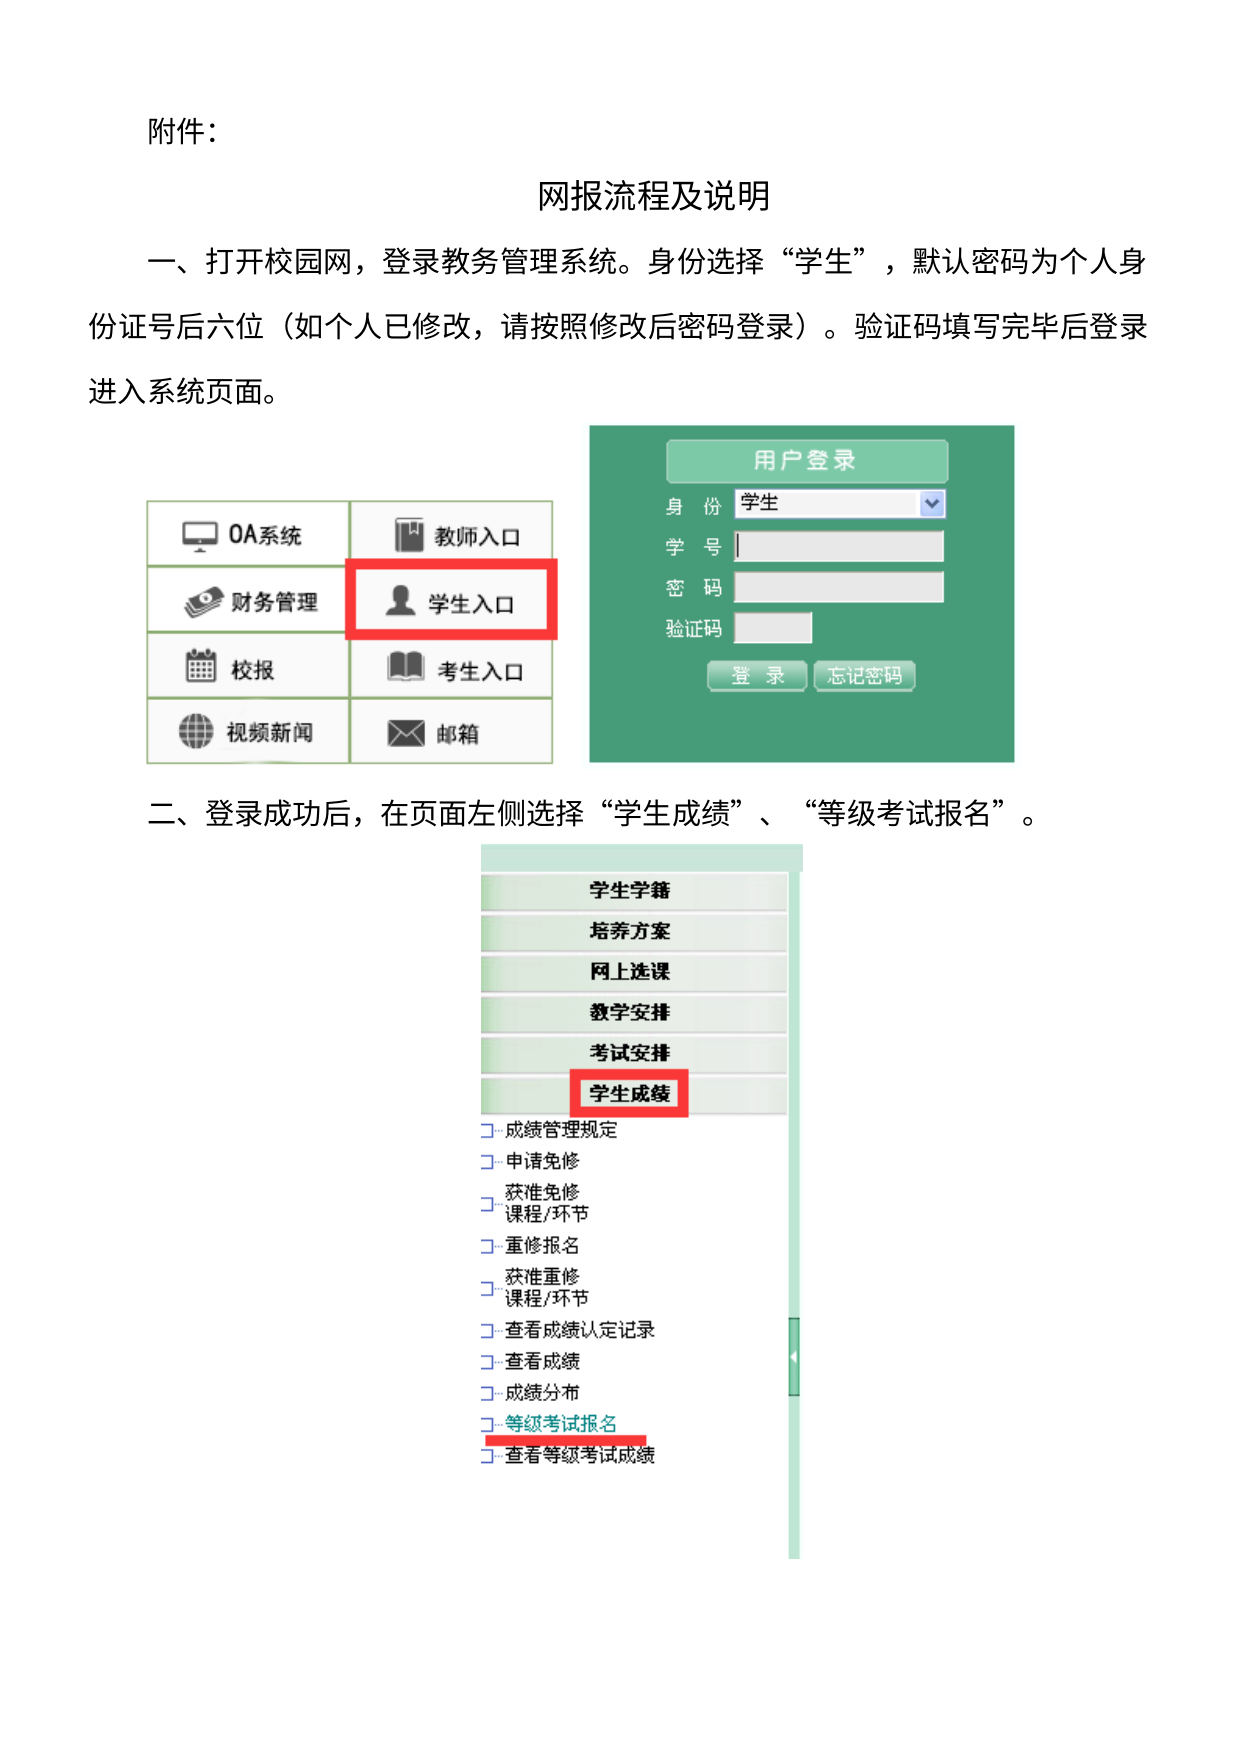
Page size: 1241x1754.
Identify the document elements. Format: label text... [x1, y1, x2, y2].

text 网报流程及说明 [88, 162, 1152, 227]
text 附件： [88, 97, 1152, 162]
picture [481, 844, 803, 1559]
picture [582, 422, 1020, 769]
picture [142, 497, 558, 769]
text 二、登录成功后，在页面左侧选择“学生成绩”、“等级考试报名”。 [88, 779, 1152, 844]
text 一、打开校园网，登录教务管理系统。身份选择“学生”，默认密码为个人身份证号后六位（如个人已修改，请按照修改后密码登录）。验证码填写完毕后登录进入系统页面。 [88, 227, 1152, 422]
